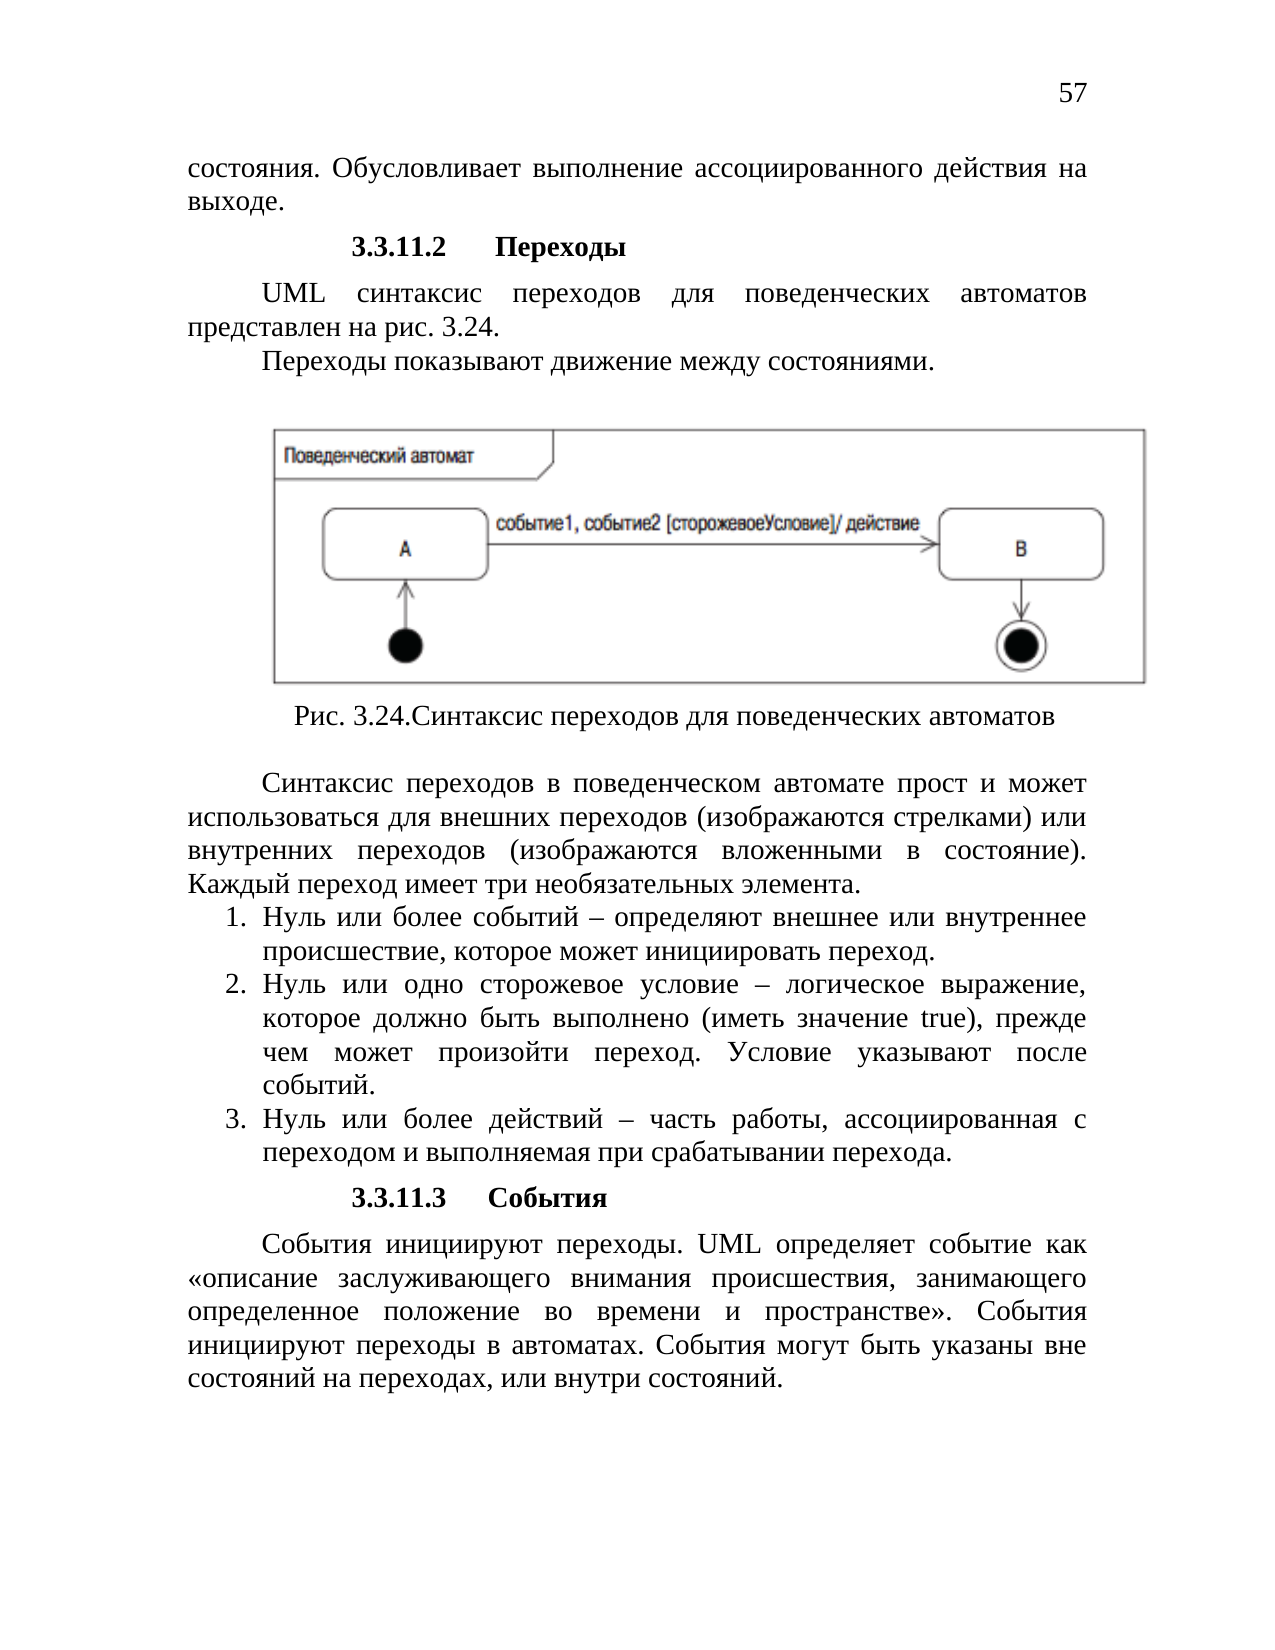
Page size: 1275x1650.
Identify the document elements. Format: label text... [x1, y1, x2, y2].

list Нуль или более событий – определяют внешнее или внутреннее происшествие, которое может инициировать переход. [225, 899, 1087, 967]
text События инициируют переходы. UML определяет событие как «описание заслуживающего внимания происшествия, занимающего определенное положение во времени и пространстве». События инициируют переходы в автоматах. События могут быть указаны вне состояний на переходах, или внутри состояний. [187, 1226, 1087, 1394]
list Нуль или более действий – часть работы, ассоциированная с переходом и выполняемая при срабатывании перехода. [225, 1101, 1087, 1168]
picture [261, 409, 1162, 699]
text UML синтаксис переходов для поведенческих автоматов представлен на рис. 3.24. [187, 276, 1087, 343]
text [187, 150, 1087, 217]
text Синтаксис переходов в поведенческом автомате прост и может использоваться для внешних переходов (изображаются стрелками) или внутренних переходов (изображаются вложенными в состояние). Каждый переход имеет три необязательных элемента. [187, 765, 1087, 899]
subtitle Переходы [277, 229, 1087, 263]
list Нуль или одно сторожевое условие – логическое выражение, которое должно быть выполнено (иметь значение true), прежде чем может произойти переход. Условие указывают после событий. [225, 967, 1087, 1101]
text Рис. 3.24.Синтаксис переходов для поведенческих автоматов [187, 698, 1087, 732]
text Переходы показывают движение между состояниями. [187, 343, 1087, 376]
subtitle События [277, 1180, 1087, 1214]
